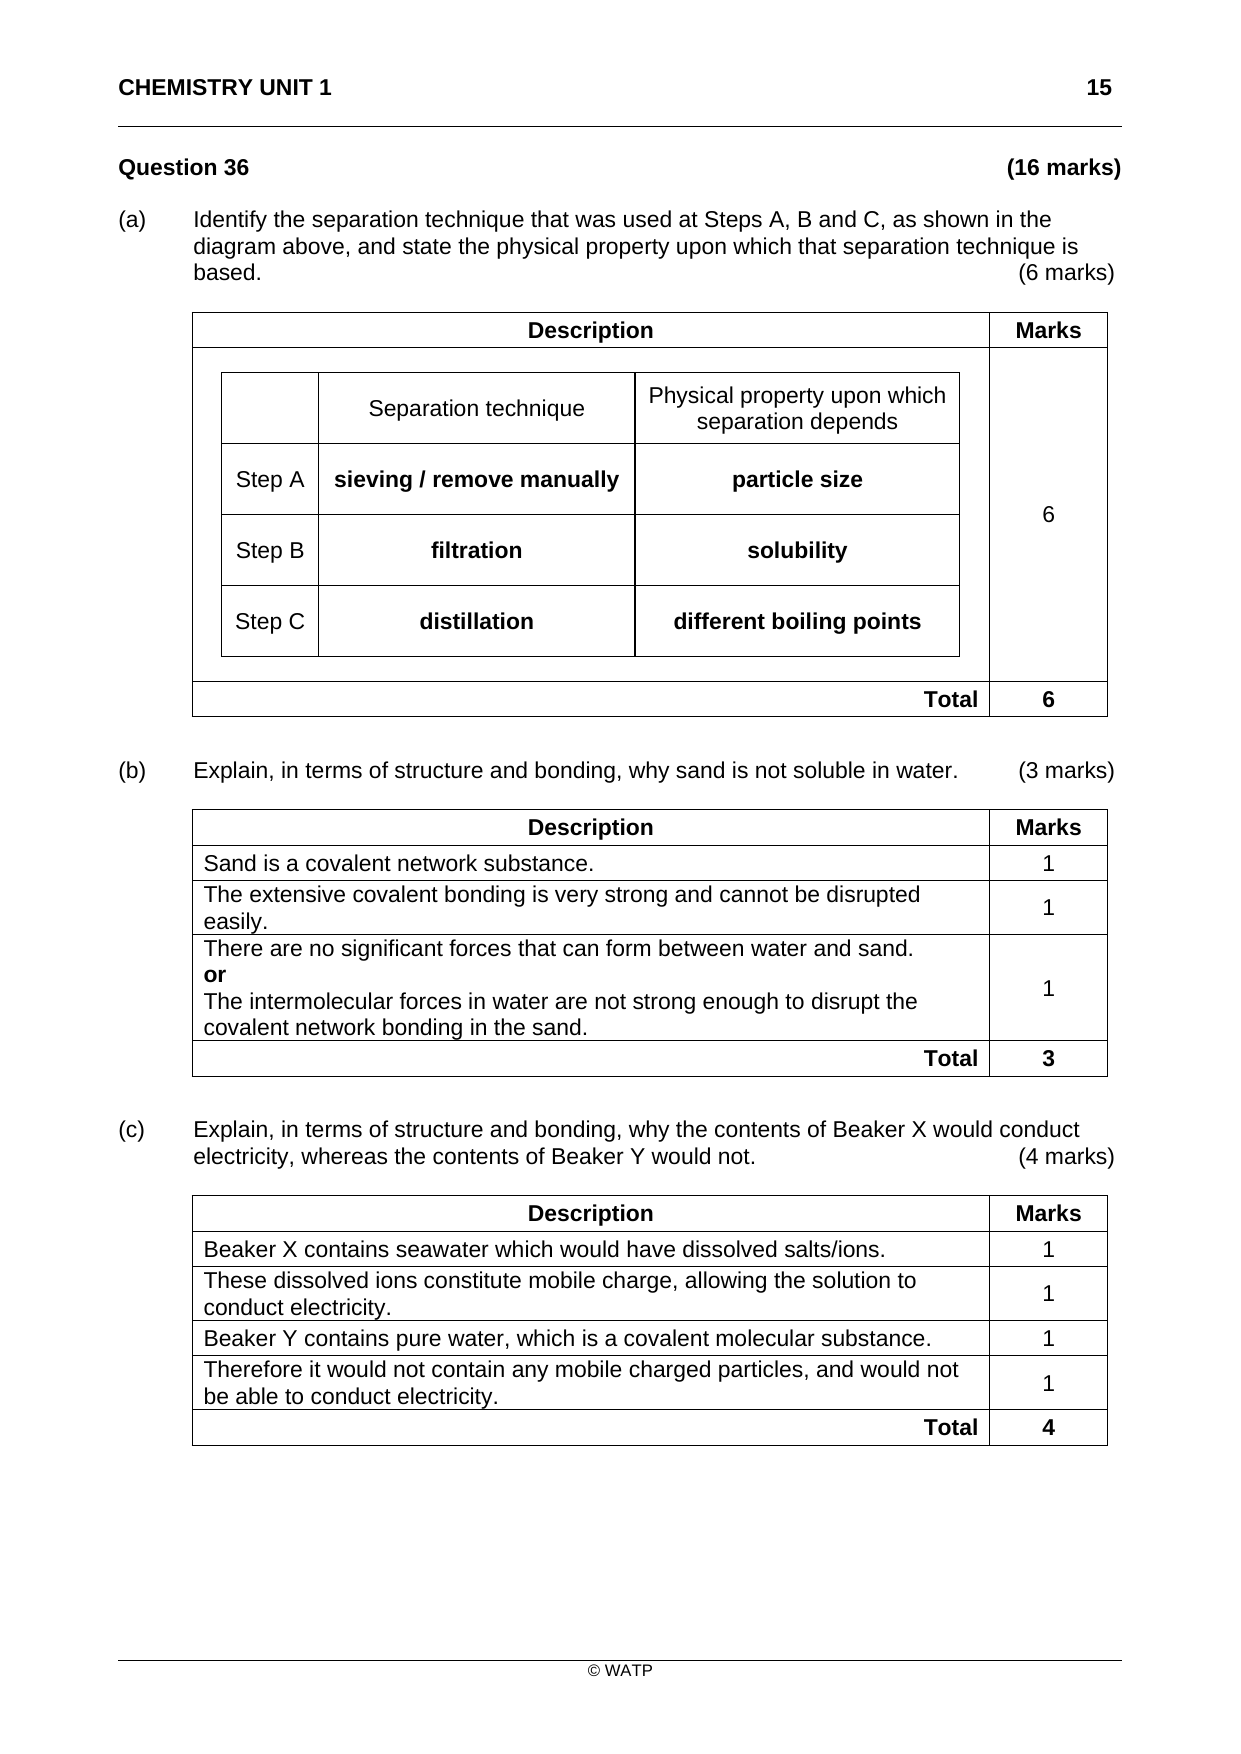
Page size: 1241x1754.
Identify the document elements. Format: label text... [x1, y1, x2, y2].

text Question 36 (16 marks) [118, 154, 1122, 180]
table_cell Total [193, 1410, 989, 1444]
table_cell 1 [990, 846, 1107, 880]
table_cell 4 [990, 1410, 1107, 1444]
table_cell The extensive covalent bonding is very strong and cannot be disrupted easily. [193, 881, 989, 934]
text (a) Identify the separation technique that was used at Steps A, B and C, as shown in the diagram above, and state the physical property upon which that separation technique is based. (6 marks) [118, 206, 1122, 285]
table_header Description [193, 810, 989, 845]
table_cell Sand is a covalent network substance. [193, 846, 989, 880]
table_cell There are no significant forces that can form between water and sand. or The intermolecular forces in water are not strong enough to disrupt the covalent network bonding in the sand. [193, 935, 989, 1040]
table_cell 1 [990, 935, 1107, 1040]
table_cell Total [193, 1041, 989, 1076]
table_cell 1 [990, 1267, 1107, 1320]
table_cell [193, 348, 989, 681]
table_cell These dissolved ions constitute mobile charge, allowing the solution to conduct electricity. [193, 1267, 989, 1320]
table_header Marks [990, 810, 1107, 845]
text (c) Explain, in terms of structure and bonding, why the contents of Beaker X would conduct electricity, whereas the contents of Beaker Y would not. (4 marks) [118, 1116, 1122, 1169]
table_cell Total [193, 682, 989, 716]
table_cell 1 [990, 1232, 1107, 1266]
table_cell 1 [990, 881, 1107, 934]
table_cell 6 [990, 682, 1107, 716]
table_header Marks [990, 1196, 1107, 1231]
text (b) Explain, in terms of structure and bonding, why sand is not soluble in water. (3 marks) [118, 757, 1122, 783]
table_cell 3 [990, 1041, 1107, 1076]
table_header Description [193, 1196, 989, 1231]
table_cell 1 [990, 1321, 1107, 1355]
table_header Description [193, 313, 989, 347]
table_cell 6 [990, 348, 1107, 681]
table_cell 1 [990, 1356, 1107, 1409]
table_cell Beaker X contains seawater which would have dissolved salts/ions. [193, 1232, 989, 1266]
table_cell Beaker Y contains pure water, which is a covalent molecular substance. [193, 1321, 989, 1355]
table_cell Therefore it would not contain any mobile charged particles, and would not be able to conduct electricity. [193, 1356, 989, 1409]
table_header Marks [990, 313, 1107, 347]
